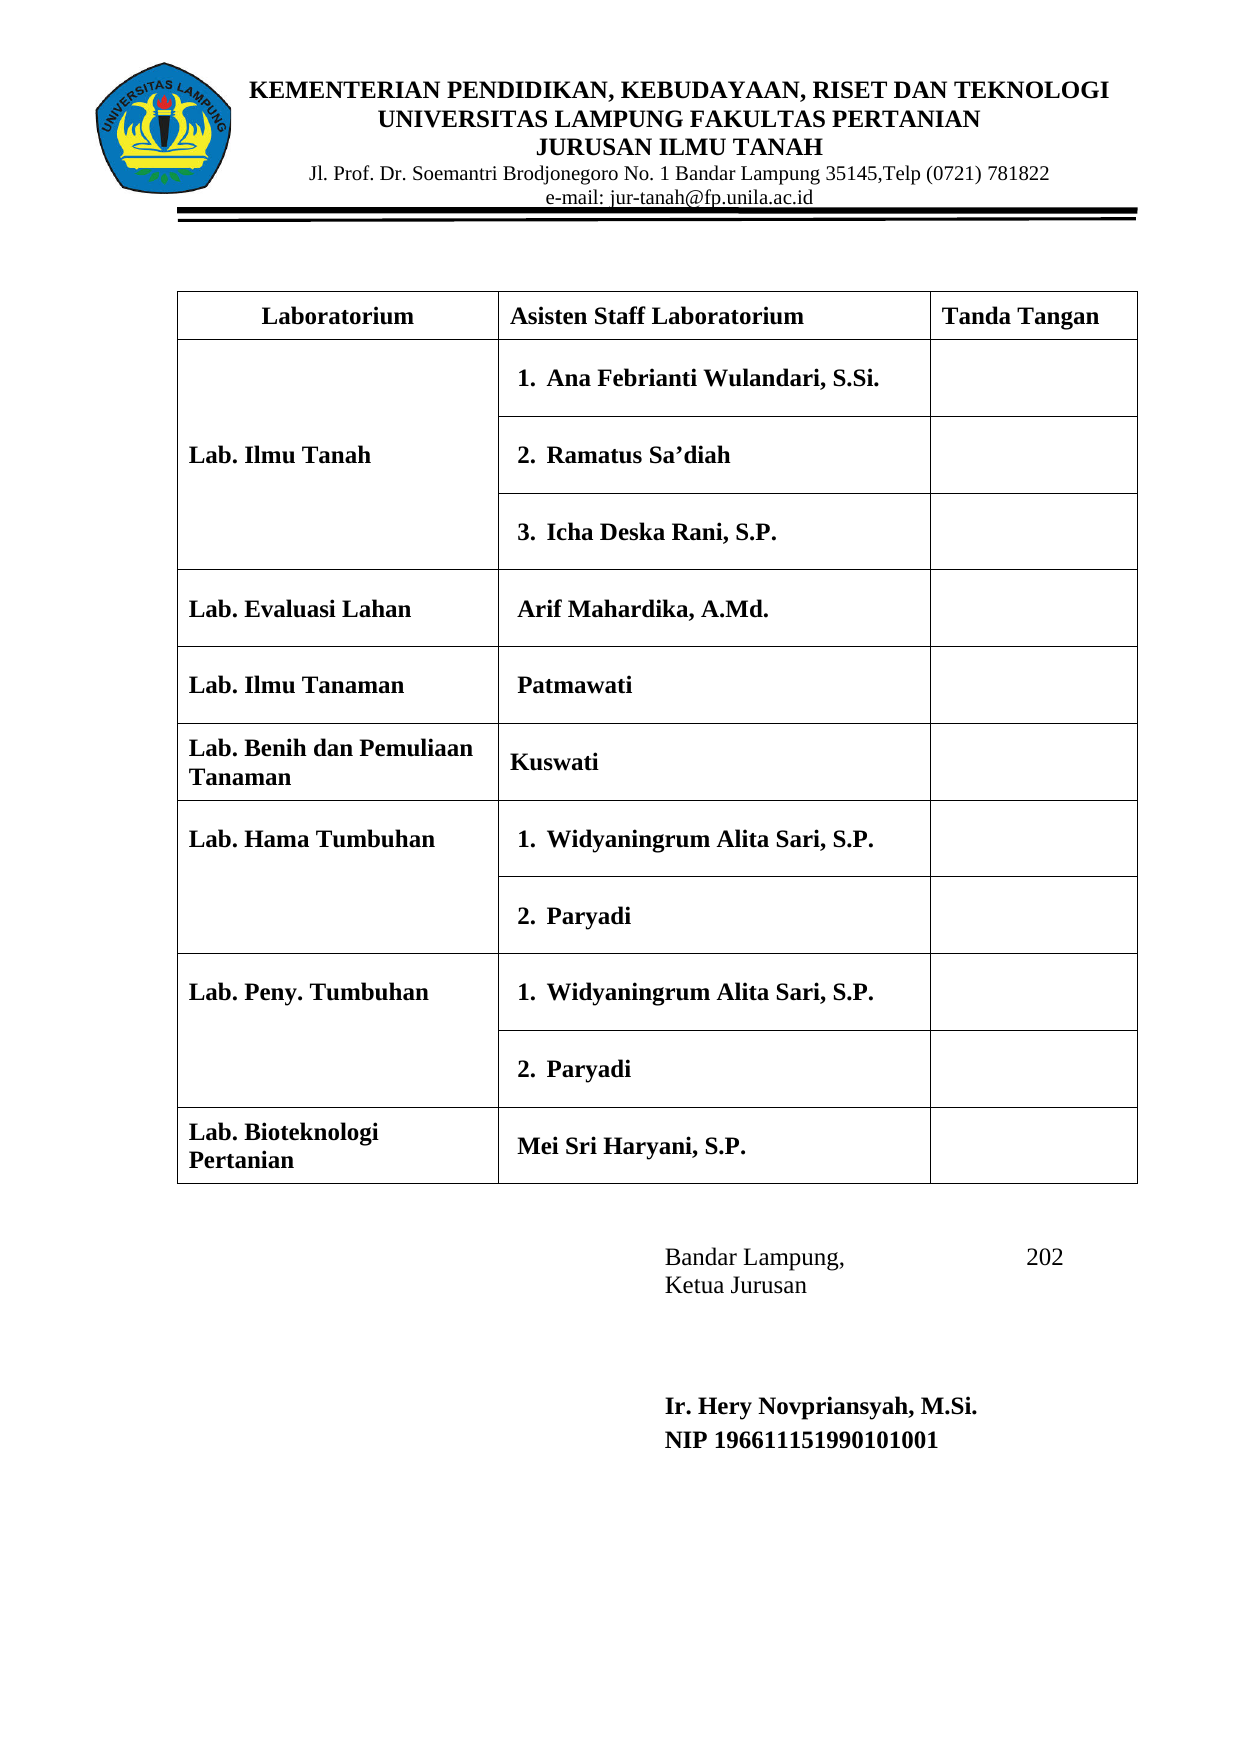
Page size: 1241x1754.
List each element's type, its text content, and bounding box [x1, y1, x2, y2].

table_cell Arif Mahardika, A.Md. [499, 570, 930, 646]
table_cell Lab. Ilmu Tanah [178, 340, 498, 569]
table_cell [931, 570, 1137, 646]
table_cell [931, 494, 1137, 569]
table_cell Lab. Ilmu Tanaman [178, 647, 498, 723]
table_cell [931, 1108, 1137, 1183]
table_cell Lab. Evaluasi Lahan [178, 570, 498, 646]
text Bandar Lampung, 202 [177, 1242, 1137, 1271]
text NIP 196611151990101001 [664, 1420, 1137, 1454]
table_cell Widyaningrum Alita Sari, S.P. [499, 801, 930, 876]
table_cell Paryadi [499, 1031, 930, 1107]
table_header Asisten Staff Laboratorium [499, 292, 930, 339]
table_cell Ana Febrianti Wulandari, S.Si. [499, 340, 930, 416]
table_cell [931, 340, 1137, 416]
table_cell Lab. Hama Tumbuhan [178, 801, 498, 876]
table_cell [178, 876, 498, 953]
table_cell [931, 801, 1137, 876]
table_cell [931, 954, 1137, 1030]
table_cell Kuswati [499, 724, 930, 799]
table_cell Lab. Peny. Tumbuhan [178, 954, 498, 1030]
table_cell Patmawati [499, 647, 930, 723]
text Ir. Hery Novpriansyah, M.Si. [664, 1386, 1137, 1420]
table_cell Widyaningrum Alita Sari, S.P. [499, 954, 930, 1030]
table_cell [931, 417, 1137, 492]
table_cell [178, 1030, 498, 1107]
table_cell Lab. Benih dan Pemuliaan Tanaman [178, 724, 498, 799]
table_cell Lab. Bioteknologi Pertanian [178, 1108, 498, 1183]
table_cell [931, 724, 1137, 799]
table_cell Mei Sri Haryani, S.P. [499, 1108, 930, 1183]
table_header Laboratorium [178, 292, 498, 339]
table_cell Icha Deska Rani, S.P. [499, 494, 930, 569]
picture [95, 62, 232, 194]
table_cell Ramatus Sa’diah [499, 417, 930, 492]
table_cell [931, 647, 1137, 723]
table_cell [931, 877, 1137, 953]
text Ketua Jurusan [664, 1271, 1137, 1299]
table_cell Paryadi [499, 877, 930, 953]
table_header Tanda Tangan [931, 292, 1137, 339]
table_cell [931, 1031, 1137, 1107]
